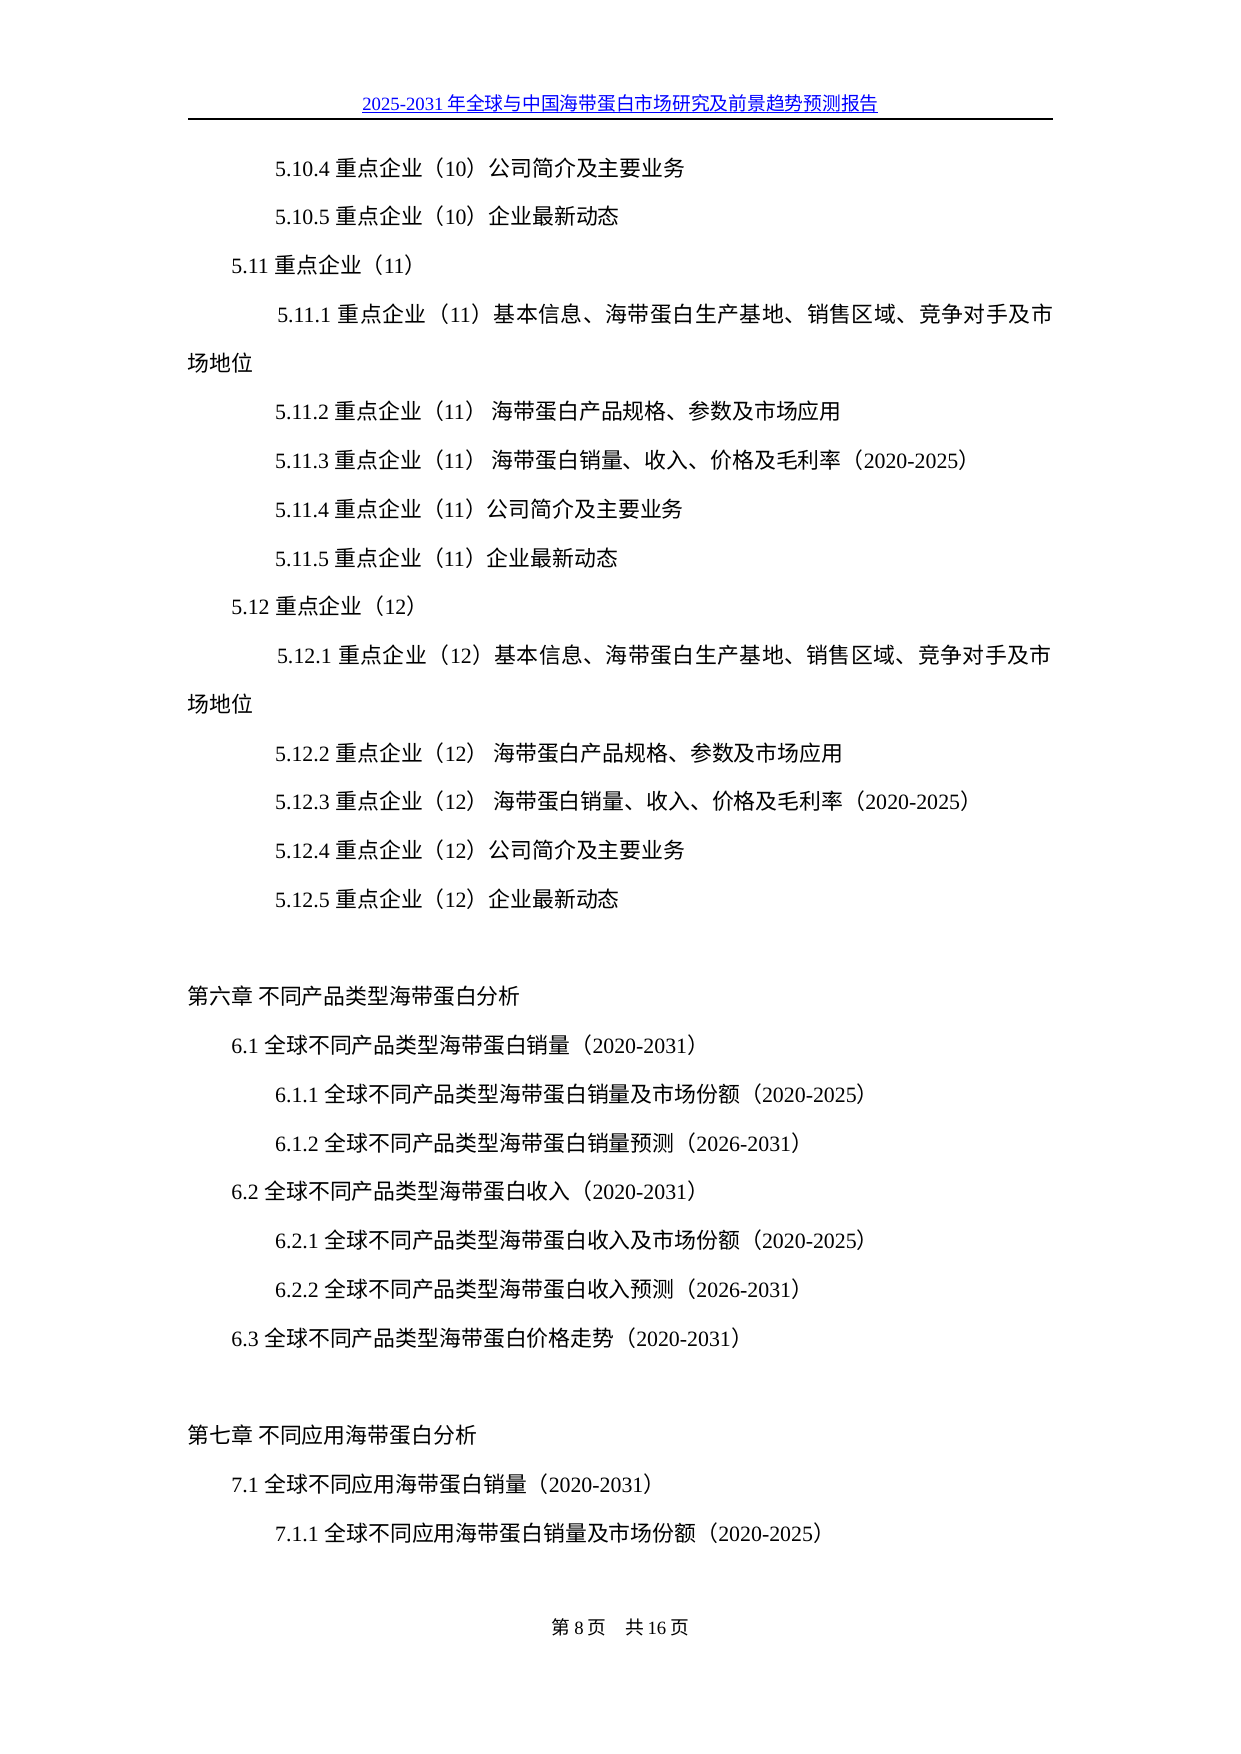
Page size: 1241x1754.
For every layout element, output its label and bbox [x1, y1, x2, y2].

text [187, 150, 1053, 1548]
